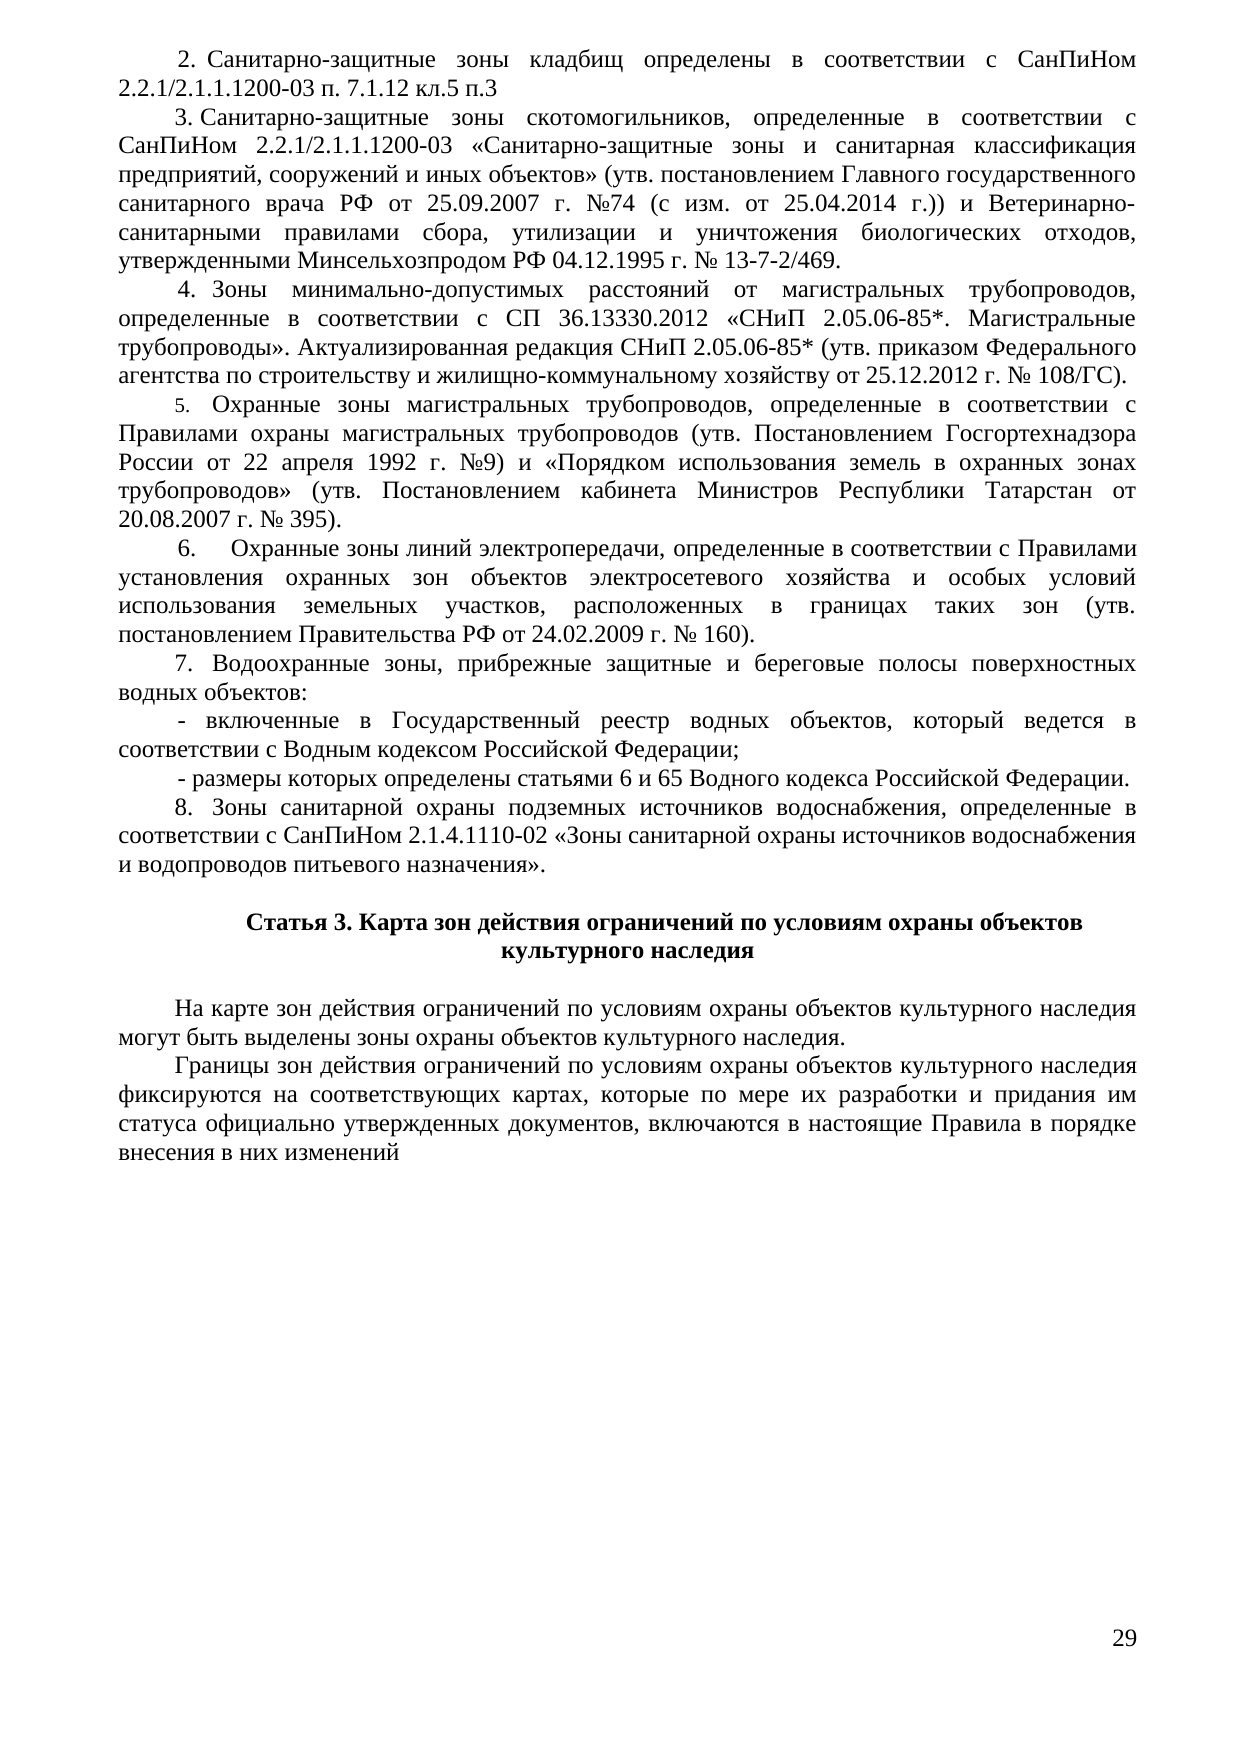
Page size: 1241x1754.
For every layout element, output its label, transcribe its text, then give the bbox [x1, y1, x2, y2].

list Водоохранные зоны, прибрежные защитные и береговые полосы поверхностных водных объектов: [118, 648, 1137, 706]
list Зоны минимально-допустимых расстояний от магистральных трубопроводов, определенные в соответствии с СП 36.13330.2012 «СНиП 2.05.06-85*. Магистральные трубопроводы». Актуализированная редакция СНиП 2.05.06-85* (утв. приказом Федерального агентства по строительству и жилищно-коммунальному хозяйству от 25.12.2012 г. № 108/ГС). [118, 274, 1137, 389]
text Границы зон действия ограничений по условиям охраны объектов культурного наследия фиксируются на соответствующих картах, которые по мере их разработки и придания им статуса официально утвержденных документов, включаются в настоящие Правила в порядке внесения в них изменений [118, 1051, 1138, 1166]
text - размеры которых определены статьями 6 и 65 Водного кодекса Российской Федерации. [118, 763, 1137, 792]
list Санитарно-защитные зоны скотомогильников, определенные в соответствии с СанПиНом 2.2.1/2.1.1.1200-03 «Санитарно-защитные зоны и санитарная классификация предприятий, сооружений и иных объектов» (утв. постановлением Главного государственного санитарного врача РФ от 25.09.2007 г. №74 (с изм. от 25.04.2014 г.)) и Ветеринарно-санитарными правилами сбора, утилизации и уничтожения биологических отходов, утвержденными Минсельхозпродом РФ 04.12.1995 г. № 13-7-2/469. [118, 102, 1137, 274]
text На карте зон действия ограничений по условиям охраны объектов культурного наследия могут быть выделены зоны охраны объектов культурного наследия. [118, 993, 1138, 1051]
list Охранные зоны линий электропередачи, определенные в соответствии с Правилами установления охранных зон объектов электросетевого хозяйства и особых условий использования земельных участков, расположенных в границах таких зон (утв. постановлением Правительства РФ от 24.02.2009 г. № 160). [118, 533, 1137, 648]
text Статья 3. Карта зон действия ограничений по условиям охраны объектов культурного наследия [118, 907, 1137, 964]
list Санитарно-защитные зоны кладбищ определены в соответствии с СанПиНом 2.2.1/2.1.1.1200-03 п. 7.1.12 кл.5 п.3 [118, 44, 1137, 102]
text - включенные в Государственный реестр водных объектов, который ведется в соответствии с Водным кодексом Российской Федерации; [118, 706, 1137, 763]
list Зоны санитарной охраны подземных источников водоснабжения, определенные в соответствии с СанПиНом 2.1.4.1110-02 «Зоны санитарной охраны источников водоснабжения и водопроводов питьевого назначения». [118, 792, 1137, 878]
list Охранные зоны магистральных трубопроводов, определенные в соответствии с Правилами охраны магистральных трубопроводов (утв. Постановлением Госгортехнадзора России от 22 апреля 1992 г. №9) и «Порядком использования земель в охранных зонах трубопроводов» (утв. Постановлением кабинета Министров Республики Татарстан от 20.08.2007 г. № 395). [118, 389, 1137, 533]
